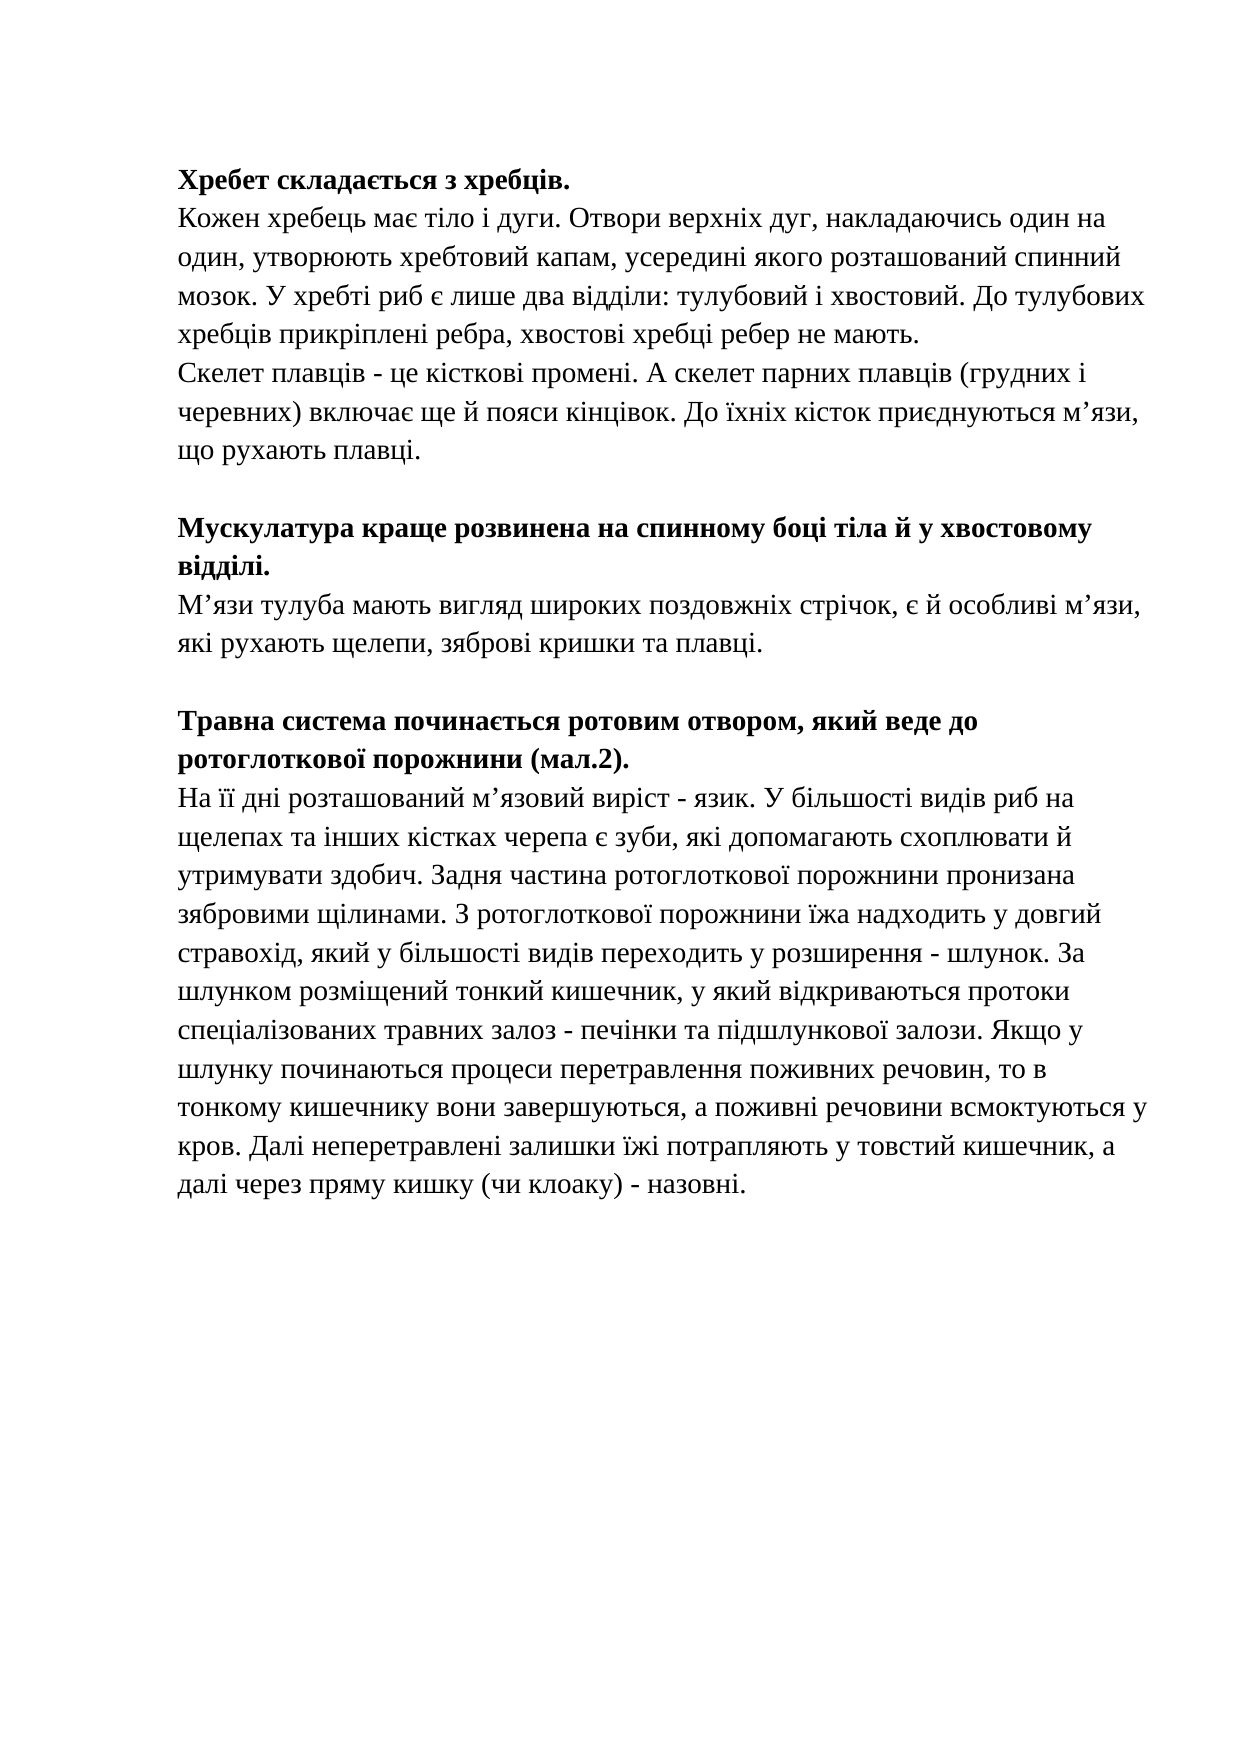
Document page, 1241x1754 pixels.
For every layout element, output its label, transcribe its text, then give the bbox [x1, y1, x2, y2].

text Хребет складається з хребців. [177, 118, 1152, 195]
text На її дні розташований м’язовий виріст - язик. У більшості видів риб на щелепах та інших кістках черепа є зуби, які допомагають схоплювати й утримувати здобич. Задня частина ротоглоткової порожнини пронизана зябровими щілинами. З ротоглоткової порожнини їжа надходить у довгий стравохід, який у більшості видів переходить у розширення - шлунок. За шлунком розміщений тонкий кишечник, у який відкриваються протоки спеціалізованих травних залоз - печінки та підшлункової залози. Якщо у шлунку починаються процеси перетравлення поживних речовин, то в тонкому кишечнику вони завершуються, а поживні речовини всмоктуються у кров. Далі неперетравлені залишки їжі потрапляють у товстий кишечник, а далі через пряму кишку (чи клоаку) - назовні. [177, 775, 1152, 1200]
text Скелет плавців - це кісткові промені. А скелет парних плавців (грудних і черевних) включає ще й пояси кінцівок. До їхніх кісток приєднуються м’язи, що рухають плавці. Мускулатура краще розвинена на спинному боці тіла й у хвостовому відділі. [177, 350, 1152, 582]
text Кожен хребець має тіло і дуги. Отвори верхніх дуг, накладаючись один на один, утворюють хребтовий капам, усередині якого розташований спинний мозок. У хребті риб є лише два відділи: тулубовий і хвостовий. До тулубових хребців прикріплені ребра, хвостові хребці ребер не мають. [177, 195, 1152, 350]
text М’язи тулуба мають вигляд широких поздовжніх стрічок, є й особливі м’язи, які рухають щелепи, зяброві кришки та плавці. Травна система починається ротовим отвором, який веде до ротоглоткової порожнини (мал.2). [177, 582, 1152, 775]
